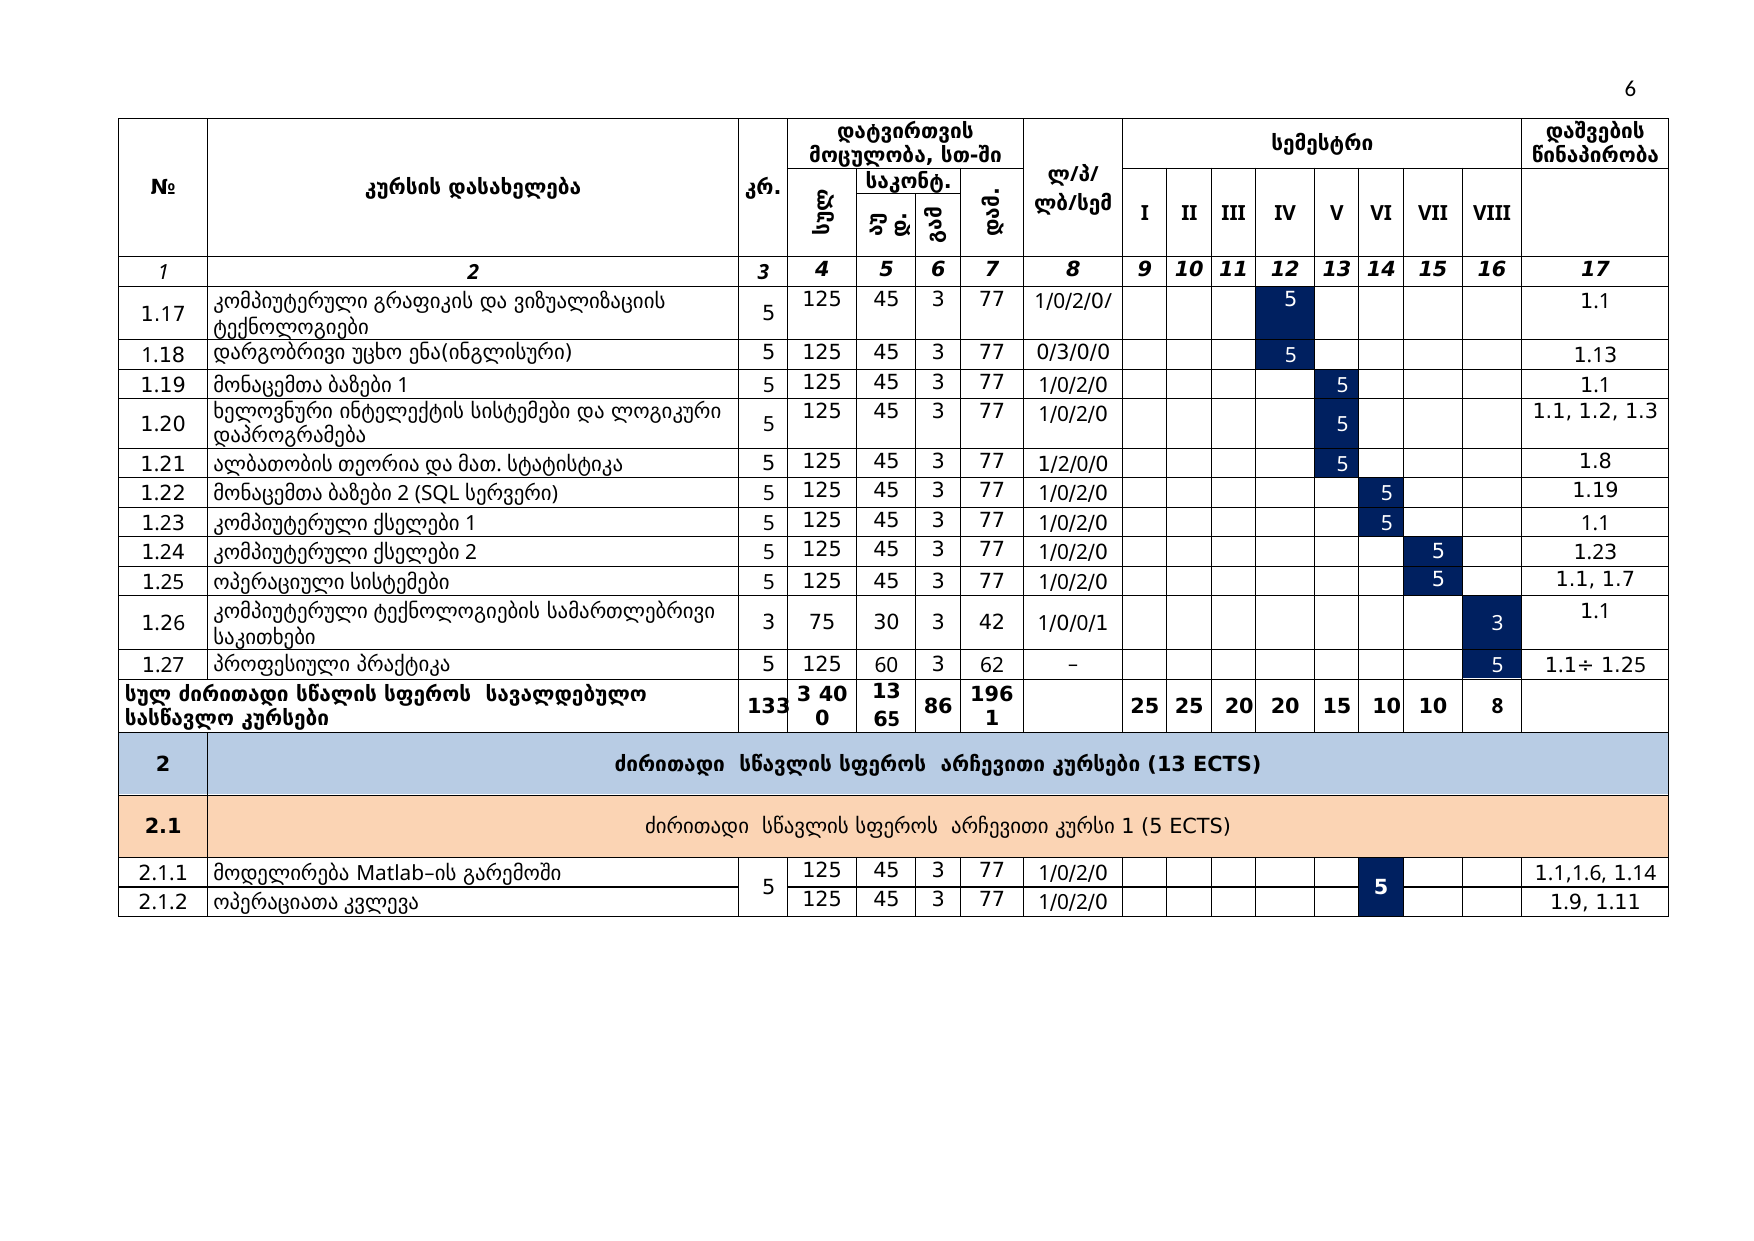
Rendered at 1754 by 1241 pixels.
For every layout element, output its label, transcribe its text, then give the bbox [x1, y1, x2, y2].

table_cell [1256, 508, 1314, 536]
table_header № [119, 119, 207, 256]
table_cell 125 [788, 508, 856, 536]
table_cell კომპიუტერული ქსელები 1 [208, 508, 738, 536]
table_cell 5 [739, 370, 787, 398]
table_cell 20 [1212, 680, 1255, 732]
table_cell 1.23 [119, 508, 207, 536]
table_cell [1359, 287, 1403, 339]
table_cell [1123, 340, 1166, 369]
table_cell [1404, 858, 1462, 886]
table_cell [1404, 340, 1462, 369]
table_cell [1212, 340, 1255, 369]
table_cell 125 [788, 650, 856, 678]
table_cell 62 [961, 650, 1023, 678]
table_cell 17 [1522, 257, 1668, 286]
table_cell [1463, 370, 1521, 398]
table_cell 3 [916, 399, 960, 448]
table_cell 86 [916, 680, 960, 732]
table_cell [1167, 567, 1211, 595]
table_cell 1.1,1.6, 1.14 [1522, 858, 1668, 886]
table_cell 1/0/2/0 [1024, 478, 1122, 507]
table_cell 8 [1024, 257, 1122, 286]
table_cell 60 [857, 650, 915, 678]
table_cell ხელოვნური ინტელექტის სისტემები და ლოგიკური დაპროგრამება [208, 399, 738, 448]
table_cell [1404, 478, 1462, 507]
table_cell VIII [1463, 169, 1521, 256]
table_cell [1404, 370, 1462, 398]
table_cell [1123, 287, 1166, 339]
table_cell 77 [961, 370, 1023, 398]
table_cell 1/2/0/0 [1024, 449, 1122, 477]
table_cell 45 [857, 567, 915, 595]
table_cell მონაცემთა ბაზები 1 [208, 370, 738, 398]
table_cell [1404, 888, 1462, 916]
table_cell კომპიუტერული ქსელები 2 [208, 537, 738, 566]
table_cell [1123, 858, 1166, 886]
table_cell [1212, 287, 1255, 339]
table_cell [1463, 340, 1521, 369]
table_cell 125 [788, 340, 856, 369]
table_cell 1.26 [119, 596, 207, 649]
table_cell [1212, 858, 1255, 886]
table_cell [1315, 650, 1358, 678]
table_cell [1167, 449, 1211, 477]
table_cell 3 [916, 449, 960, 477]
table_cell 5 [739, 478, 787, 507]
table_cell 3 [916, 508, 960, 536]
table_cell 1.1÷ 1.25 [1522, 650, 1668, 678]
table_header დაშვების წინაპირობა [1522, 119, 1668, 168]
table_cell საკონტ. [857, 169, 960, 193]
table_cell [1404, 449, 1462, 477]
table_cell III [1212, 169, 1255, 256]
table_cell V [1315, 169, 1358, 256]
table_cell კომპიუტერული გრაფიკის და ვიზუალიზაციის ტექნოლოგიები [208, 287, 738, 339]
table_cell 45 [857, 370, 915, 398]
table_cell 5 [739, 537, 787, 566]
table_cell 3 [916, 537, 960, 566]
table_cell II [1167, 169, 1211, 256]
table_cell [1167, 340, 1211, 369]
table_cell 1/0/2/0 [1024, 537, 1122, 566]
table_cell 77 [961, 508, 1023, 536]
table_cell [1256, 888, 1314, 916]
table_cell [1024, 680, 1122, 732]
table_cell 1.25 [119, 567, 207, 595]
table_cell 3 [1463, 596, 1521, 649]
table_cell 1.21 [119, 449, 207, 477]
table_cell [1315, 858, 1358, 886]
table_cell I [1123, 169, 1166, 256]
table_cell [1463, 478, 1521, 507]
table_cell [1256, 537, 1314, 566]
table_cell [1167, 888, 1211, 916]
table_cell 1.17 [119, 287, 207, 339]
table_cell 10 [1167, 257, 1211, 286]
table_cell 5 [1359, 478, 1403, 507]
table_cell 75 [788, 596, 856, 649]
table_cell [1212, 888, 1255, 916]
table_cell 1.8 [1522, 449, 1668, 477]
table_cell 1961 [961, 680, 1023, 732]
table_cell მონაცემთა ბაზები 2 (SQL სერვერი) [208, 478, 738, 507]
table_cell ოპერაციული სისტემები [208, 567, 738, 595]
table_cell VI [1359, 169, 1403, 256]
table_cell [1463, 858, 1521, 886]
table_cell 77 [961, 888, 1023, 916]
table_cell 45 [857, 449, 915, 477]
table_cell 1.24 [119, 537, 207, 566]
table_cell 2 [208, 257, 738, 286]
table_cell [1315, 508, 1358, 536]
table_cell [1167, 478, 1211, 507]
table_cell 5 [739, 449, 787, 477]
table_cell [1167, 858, 1211, 886]
table_cell სულ [788, 169, 856, 256]
table_cell 12 [1256, 257, 1314, 286]
table_cell [1212, 370, 1255, 398]
table_cell 5 [739, 508, 787, 536]
table_cell [1359, 399, 1403, 448]
table_cell 3 [916, 478, 960, 507]
table_cell 77 [961, 537, 1023, 566]
table_cell 125 [788, 287, 856, 339]
table_cell 1.1 [1522, 596, 1668, 649]
table_header სემესტრი [1123, 119, 1521, 168]
table_cell 3 [916, 888, 960, 916]
table_cell 0/3/0/0 [1024, 340, 1122, 369]
table_cell 5 [739, 567, 787, 595]
table_cell მოდელირება Matlab–ის გარემოში [208, 858, 738, 886]
table_cell 5 [1359, 858, 1403, 916]
table_cell 3 [739, 257, 787, 286]
table_cell 133 [739, 680, 787, 732]
table_cell 45 [857, 478, 915, 507]
table_cell [1463, 537, 1521, 566]
table_cell [1359, 537, 1403, 566]
table_cell 1/0/2/0 [1024, 399, 1122, 448]
table_cell 16 [1463, 257, 1521, 286]
table_cell [1167, 399, 1211, 448]
table_cell 45 [857, 508, 915, 536]
table_cell [1404, 508, 1462, 536]
table_cell 5 [739, 650, 787, 678]
table_cell 25 [1123, 680, 1166, 732]
table_cell [1522, 680, 1668, 732]
table_cell 45 [857, 537, 915, 566]
table_cell დარგობრივი უცხო ენა(ინგლისური) [208, 340, 738, 369]
table_cell [1256, 449, 1314, 477]
table_cell [1167, 537, 1211, 566]
table_cell 25 [1167, 680, 1211, 732]
table_cell [1123, 888, 1166, 916]
table_cell [1256, 478, 1314, 507]
table_cell 45 [857, 287, 915, 339]
table_cell 14 [1359, 257, 1403, 286]
table_cell 1.1, 1.7 [1522, 567, 1668, 595]
table_cell 15 [1315, 680, 1358, 732]
table_header დატვირთვის მოცულობა, სთ-ში [788, 119, 1023, 168]
table_cell [1315, 478, 1358, 507]
table_cell 125 [788, 399, 856, 448]
table_cell [1315, 567, 1358, 595]
table_cell [1123, 596, 1166, 649]
table_cell [1212, 596, 1255, 649]
table_cell [1404, 287, 1462, 339]
table_header კურსის დასახელება [208, 119, 738, 256]
table_cell 1.27 [119, 650, 207, 678]
table_cell 13 [1315, 257, 1358, 286]
table_cell [1359, 340, 1403, 369]
table_cell [1315, 537, 1358, 566]
table_cell [1123, 399, 1166, 448]
table_cell 5 [1463, 650, 1521, 678]
table_cell 3 [916, 340, 960, 369]
table_cell [1315, 340, 1358, 369]
table_cell 1/0/2/0/ [1024, 287, 1122, 339]
table_cell [1167, 508, 1211, 536]
table_cell 77 [961, 567, 1023, 595]
table_cell 3 [916, 567, 960, 595]
table_cell ძირითადი სწავლის სფეროს არჩევითი კურსები (13 ECTS) [208, 733, 1668, 794]
table_cell [1167, 287, 1211, 339]
table_cell 5 [1359, 508, 1403, 536]
table_cell [1359, 449, 1403, 477]
table_cell VII [1404, 169, 1462, 256]
table_cell [1123, 567, 1166, 595]
table_cell 125 [788, 370, 856, 398]
table_cell 5 [857, 257, 915, 286]
table_cell 42 [961, 596, 1023, 649]
table_cell 1/0/2/0 [1024, 858, 1122, 886]
table_cell [1123, 370, 1166, 398]
table_header კრ. [739, 119, 787, 256]
table_cell პროფესიული პრაქტიკა [208, 650, 738, 678]
table_cell 2.1 [119, 796, 207, 857]
table_cell 125 [788, 478, 856, 507]
table_cell ძირითადი სწავლის სფეროს არჩევითი კურსი 1 (5 ECTS) [208, 796, 1668, 857]
table_cell 1/0/0/1 [1024, 596, 1122, 649]
table_cell ოპერაციათა კვლევა [208, 888, 738, 916]
table_cell [1359, 370, 1403, 398]
table_cell [1463, 399, 1521, 448]
table_cell [1404, 596, 1462, 649]
table_cell 5 [1404, 537, 1462, 566]
table_cell 2.1.1 [119, 858, 207, 886]
table_cell 1/0/2/0 [1024, 567, 1122, 595]
table_cell 1.20 [119, 399, 207, 448]
table_cell 2.1.2 [119, 888, 207, 916]
table_cell 1/0/2/0 [1024, 370, 1122, 398]
table_cell გამ. [916, 194, 960, 256]
table_cell 9 [1123, 257, 1166, 286]
table_cell 1365 [857, 680, 915, 732]
table_cell [1404, 650, 1462, 678]
table_cell [1212, 449, 1255, 477]
table_cell [1315, 888, 1358, 916]
table_cell 5 [1256, 340, 1314, 369]
table_cell [1212, 537, 1255, 566]
table_cell 77 [961, 449, 1023, 477]
table_cell 7 [961, 257, 1023, 286]
table_cell [1212, 399, 1255, 448]
table_cell IV [1256, 169, 1314, 256]
table_cell 1.19 [1522, 478, 1668, 507]
table_cell [1123, 650, 1166, 678]
table_cell 1.19 [119, 370, 207, 398]
table_cell 125 [788, 888, 856, 916]
table_cell კომპიუტერული ტექნოლოგიების სამართლებრივი საკითხები [208, 596, 738, 649]
table_cell 77 [961, 287, 1023, 339]
table_cell [1463, 508, 1521, 536]
table_cell 2 [119, 733, 207, 794]
table_cell 3 400 [788, 680, 856, 732]
table_cell აუდ. [857, 194, 915, 256]
table_cell [1212, 567, 1255, 595]
table_cell ალბათობის თეორია და მათ. სტატისტიკა [208, 449, 738, 477]
table_cell [1404, 399, 1462, 448]
table_cell [1463, 567, 1521, 595]
table_cell სულ ძირითადი სწალის სფეროს სავალდებულო სასწავლო კურსები [119, 680, 738, 732]
table_cell 3 [916, 650, 960, 678]
table_cell 3 [916, 858, 960, 886]
table_cell 4 [788, 257, 856, 286]
table_cell 125 [788, 537, 856, 566]
table_cell [1212, 508, 1255, 536]
table_cell 1.9, 1.11 [1522, 888, 1668, 916]
table_cell 45 [857, 858, 915, 886]
table_cell 3 [916, 596, 960, 649]
table_cell [1167, 370, 1211, 398]
table_cell 10 [1404, 680, 1462, 732]
table_cell 1.23 [1522, 537, 1668, 566]
table_cell [1256, 370, 1314, 398]
table_cell 5 [1315, 399, 1358, 448]
table_cell 11 [1212, 257, 1255, 286]
table_header ლ/პ/ლბ/სემ [1024, 119, 1122, 256]
table_cell 1/0/2/0 [1024, 888, 1122, 916]
table_cell 77 [961, 340, 1023, 369]
table_cell 1.13 [1522, 340, 1668, 369]
table_cell 5 [739, 287, 787, 339]
table_cell [1167, 596, 1211, 649]
table_cell 6 [916, 257, 960, 286]
table_cell 5 [739, 340, 787, 369]
table_cell 77 [961, 858, 1023, 886]
table_cell 10 [1359, 680, 1403, 732]
table_cell [1123, 449, 1166, 477]
table_cell 5 [1404, 567, 1462, 595]
table_cell 1.1 [1522, 287, 1668, 339]
table_cell 1.1, 1.2, 1.3 [1522, 399, 1668, 448]
table_cell 5 [739, 399, 787, 448]
table_cell [1123, 478, 1166, 507]
table_cell 3 [739, 596, 787, 649]
table_cell 1.18 [119, 340, 207, 369]
table_cell [1256, 567, 1314, 595]
table_cell დამ. [961, 169, 1023, 256]
table_cell [1315, 287, 1358, 339]
table_cell [1123, 508, 1166, 536]
table_cell 1.22 [119, 478, 207, 507]
table_cell 5 [1315, 370, 1358, 398]
table_cell 77 [961, 478, 1023, 507]
table_cell 45 [857, 399, 915, 448]
table_cell [1463, 888, 1521, 916]
table_cell 1.1 [1522, 370, 1668, 398]
table_cell 125 [788, 858, 856, 886]
table_cell [1212, 650, 1255, 678]
table_cell 45 [857, 888, 915, 916]
table_cell [1256, 596, 1314, 649]
table_cell [1359, 650, 1403, 678]
table_cell 5 [739, 858, 787, 916]
table_cell [1212, 478, 1255, 507]
table_cell 77 [961, 399, 1023, 448]
table_cell – [1024, 650, 1122, 678]
table_cell [1359, 596, 1403, 649]
table_cell 5 [1256, 287, 1314, 339]
table_cell [1315, 596, 1358, 649]
table_cell 30 [857, 596, 915, 649]
table_cell 3 [916, 370, 960, 398]
table_cell [1123, 537, 1166, 566]
table_cell 20 [1256, 680, 1314, 732]
table_cell [1256, 858, 1314, 886]
table_cell 15 [1404, 257, 1462, 286]
table_cell 8 [1463, 680, 1521, 732]
table_cell 125 [788, 449, 856, 477]
table_cell 45 [857, 340, 915, 369]
table_cell 125 [788, 567, 856, 595]
table_cell [1256, 650, 1314, 678]
table_cell 1 [119, 257, 207, 286]
table_cell 5 [1315, 449, 1358, 477]
table_cell [1522, 169, 1668, 256]
table_cell 1/0/2/0 [1024, 508, 1122, 536]
table_cell 1.1 [1522, 508, 1668, 536]
table_cell 3 [916, 287, 960, 339]
table_cell [1463, 449, 1521, 477]
table_cell [1167, 650, 1211, 678]
table_cell [1463, 287, 1521, 339]
table_cell [1256, 399, 1314, 448]
table_cell [1359, 567, 1403, 595]
